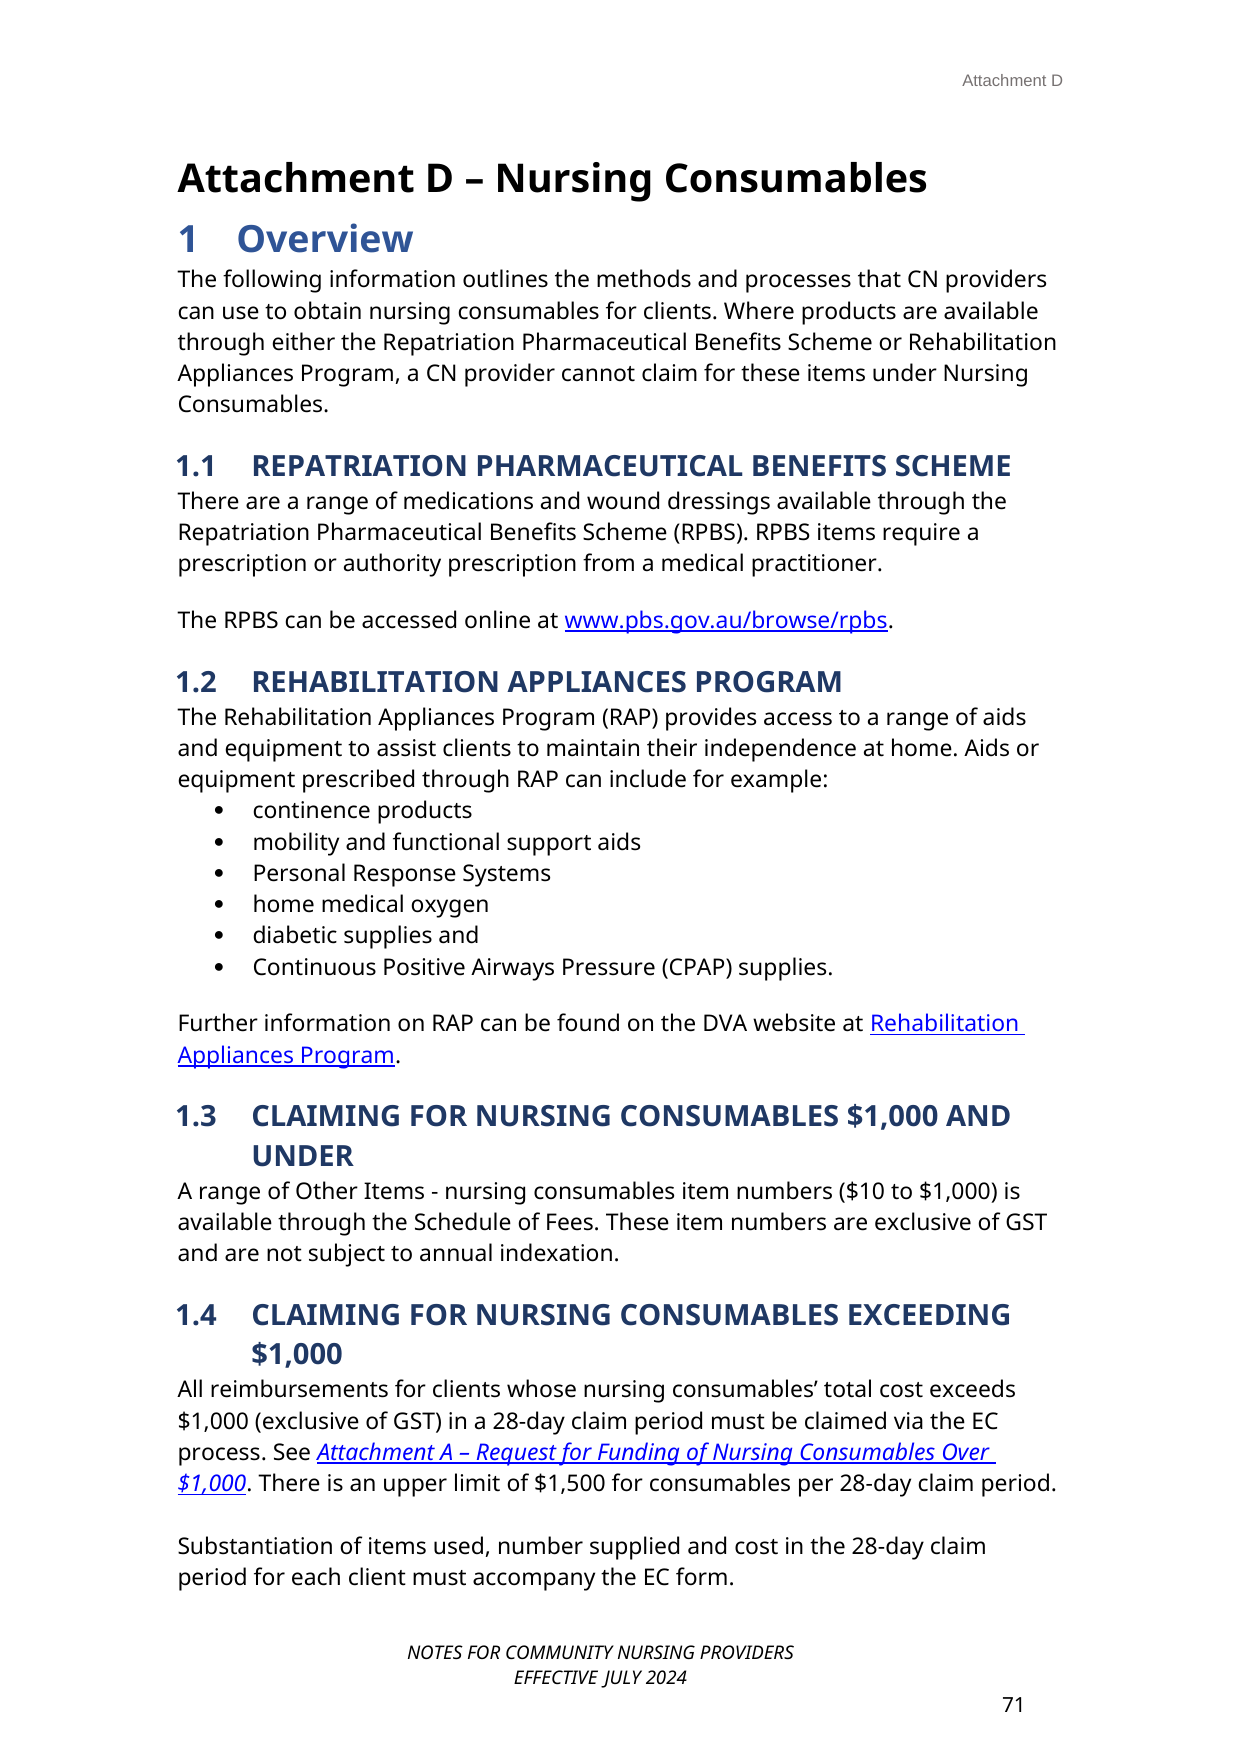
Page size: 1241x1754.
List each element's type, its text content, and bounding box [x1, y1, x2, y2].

text Substantiation of items used, number supplied and cost in the 28-day claim period for each client must accompany the EC form. [177, 1529, 1063, 1592]
subtitle REPATRIATION PHARMACEUTICAL BENEFITS SCHEME [175, 445, 1063, 485]
text The following information outlines the methods and processes that CN providers can use to obtain nursing consumables for clients. Where products are available through either the Repatriation Pharmaceutical Benefits Scheme or Rehabilitation Appliances Program, a CN provider cannot claim for these items under Nursing Consumables. [177, 263, 1063, 419]
list Personal Response Systems [215, 857, 1063, 888]
text The Rehabilitation Appliances Program (RAP) provides access to a range of aids and equipment to assist clients to maintain their independence at home. Aids or equipment prescribed through RAP can include for example: [177, 701, 1063, 794]
text The RPBS can be accessed online at www.pbs.gov.au/browse/rpbs. [177, 604, 1063, 635]
subtitle Overview [177, 212, 1063, 263]
subtitle CLAIMING FOR NURSING CONSUMABLES $1,000 AND UNDER [175, 1095, 1063, 1175]
list continence products [215, 794, 1063, 826]
text A range of Other Items - nursing consumables item numbers ($10 to $1,000) is available through the Schedule of Fees. These item numbers are exclusive of GST and are not subject to annual indexation. [177, 1175, 1063, 1268]
list Continuous Positive Airways Pressure (CPAP) supplies. [215, 951, 1063, 982]
text Further information on RAP can be found on the DVA website at Rehabilitation Appliances Program. [177, 1007, 1063, 1070]
list diabetic supplies and [215, 919, 1063, 951]
text All reimbursements for clients whose nursing consumables’ total cost exceeds $1,000 (exclusive of GST) in a 28-day claim period must be claimed via the EC process. See Attachment A – Request for Funding of Nursing Consumables Over $1,000. There is an upper limit of $1,500 for consumables per 28-day claim period. [177, 1373, 1063, 1498]
subtitle CLAIMING FOR NURSING CONSUMABLES EXCEEDING $1,000 [175, 1294, 1063, 1373]
list home medical oxygen [215, 888, 1063, 919]
text There are a range of medications and wound dressings available through the Repatriation Pharmaceutical Benefits Scheme (RPBS). RPBS items require a prescription or authority prescription from a medical practitioner. [177, 485, 1063, 578]
list mobility and functional support aids [215, 826, 1063, 857]
subtitle Attachment D – Nursing Consumables [177, 150, 1063, 204]
subtitle REHABILITATION APPLIANCES PROGRAM [175, 661, 1063, 701]
